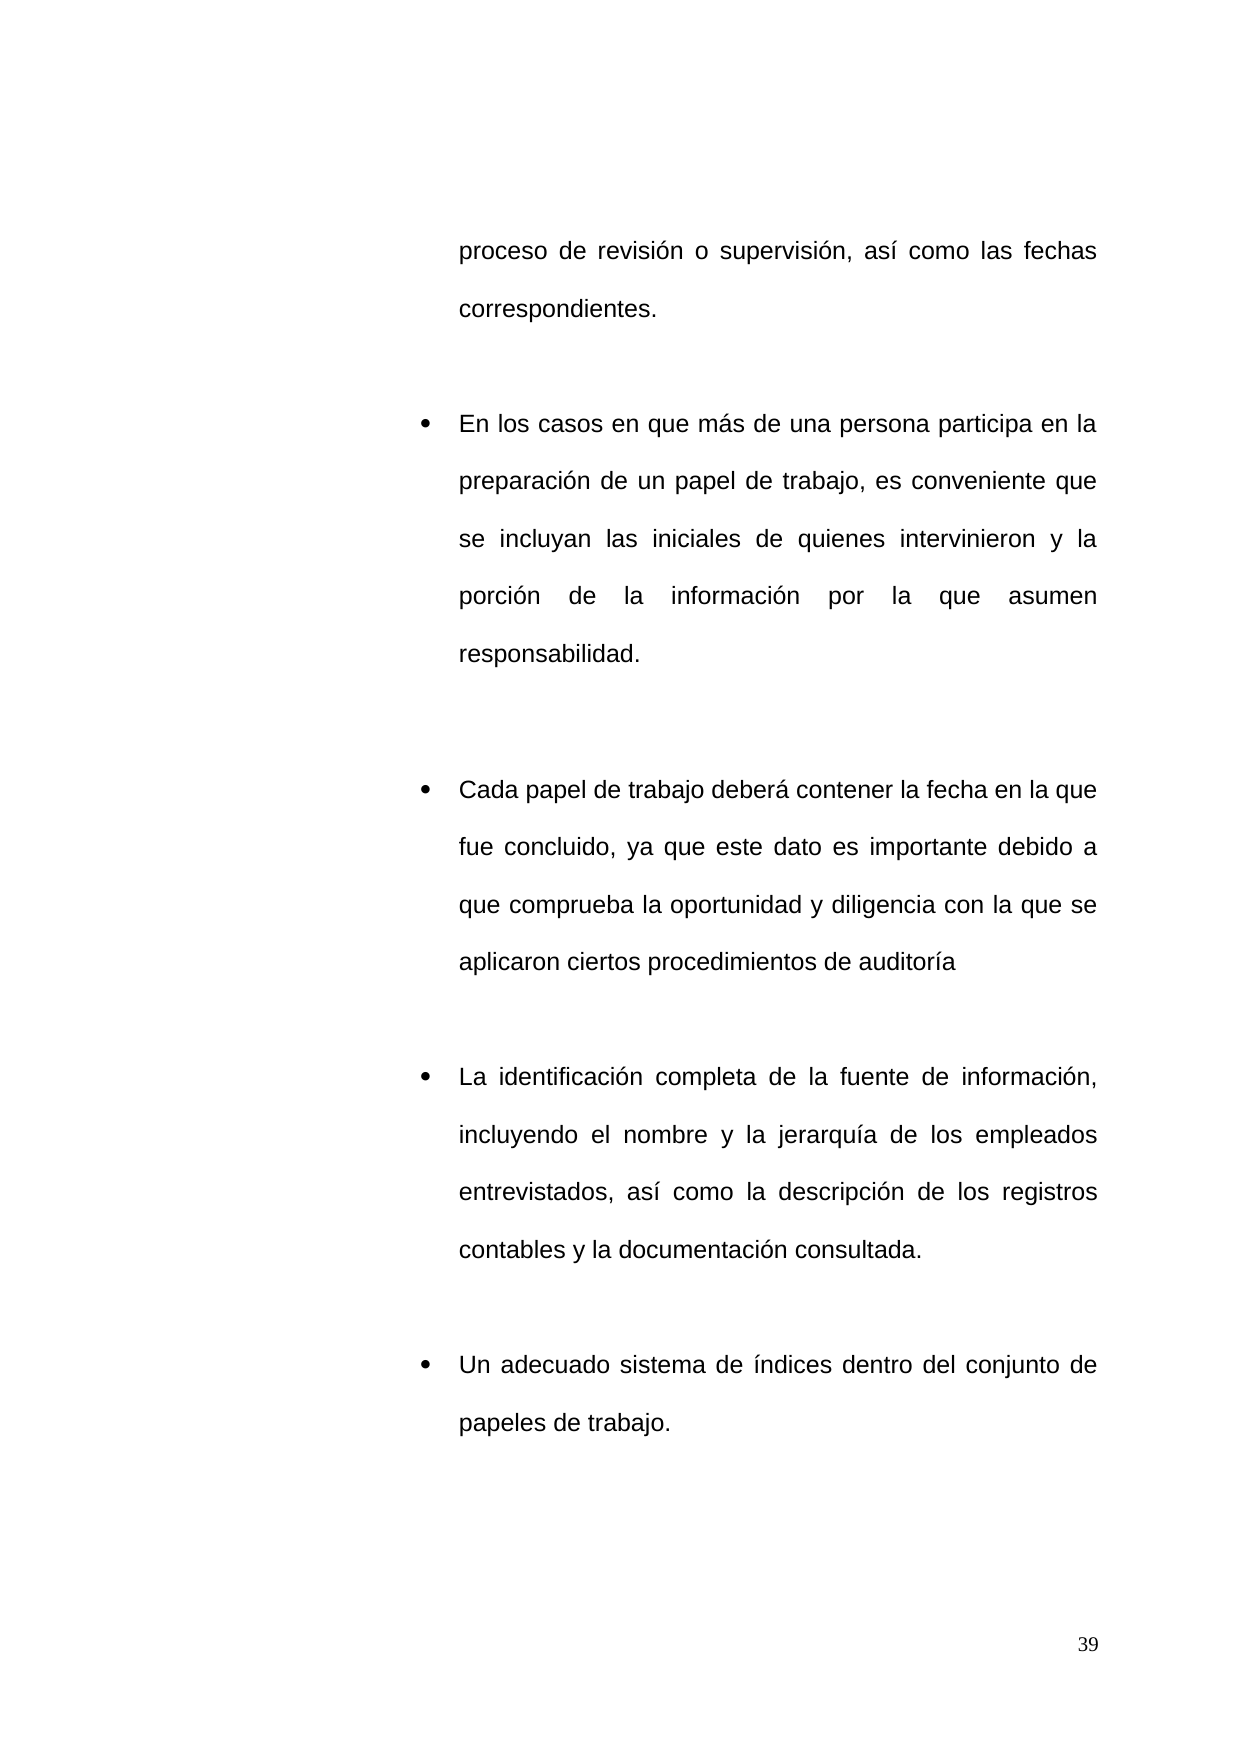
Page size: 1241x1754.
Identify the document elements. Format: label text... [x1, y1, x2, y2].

list Un adecuado sistema de índices dentro del conjunto de papeles de trabajo. [421, 1350, 1098, 1436]
list En los casos en que más de una persona participa en la preparación de un papel de trabajo, es conveniente que se incluyan las iniciales de quienes intervinieron y la porción de la información por la que asumen responsabilidad. [421, 409, 1098, 668]
list La identificación completa de la fuente de información, incluyendo el nombre y la jerarquía de los empleados entrevistados, así como la descripción de los registros contables y la documentación consultada. [421, 1062, 1098, 1264]
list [421, 236, 1098, 322]
list Cada papel de trabajo deberá contener la fecha en la que fue concluido, ya que este dato es importante debido a que comprueba la oportunidad y diligencia con la que se aplicaron ciertos procedimientos de auditoría [421, 775, 1098, 976]
